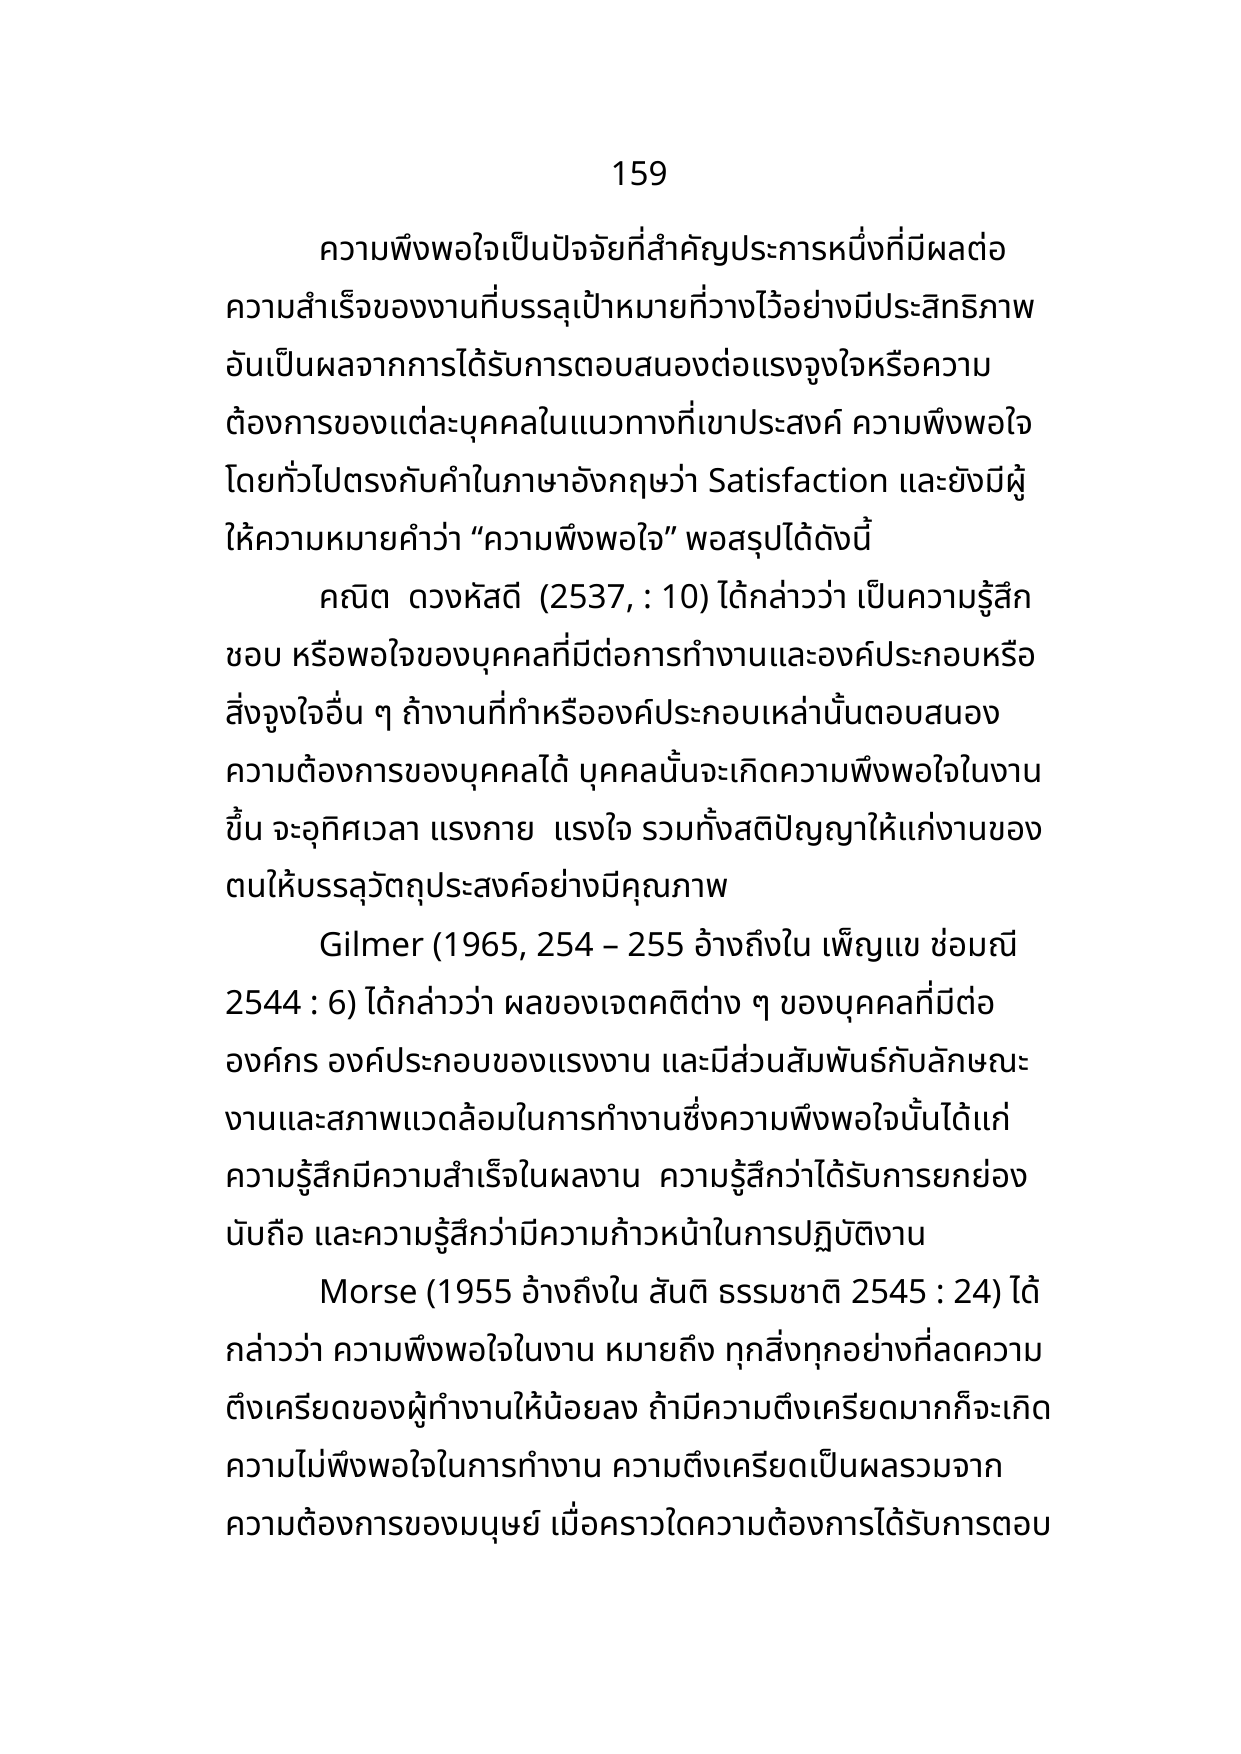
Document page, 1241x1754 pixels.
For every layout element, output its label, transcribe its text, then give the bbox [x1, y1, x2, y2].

text คณิต ดวงหัสดี (2537, : 10) ได้กล่าวว่า เป็นความรู้สึกชอบ หรือพอใจของบุคคลที่มีต่อการทำงานและองค์ประกอบหรือสิ่งจูงใจอื่น ๆ ถ้างานที่ทำหรือองค์ประกอบเหล่านั้นตอบสนองความต้องการของบุคคลได้ บุคคลนั้นจะเกิดความพึงพอใจในงานขึ้น จะอุทิศเวลา แรงกาย แรงใจ รวมทั้งสติปัญญาให้แก่งานของตนให้บรรลุวัตถุประสงค์อย่างมีคุณภาพ [225, 573, 1053, 913]
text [225, 1268, 1053, 1551]
text Gilmer (1965, 254 – 255 อ้างถึงใน เพ็ญแข ช่อมณี 2544 : 6) ได้กล่าวว่า ผลของเจตคติต่าง ๆ ของบุคคลที่มีต่อองค์กร องค์ประกอบของแรงงาน และมีส่วนสัมพันธ์กับลักษณะงานและสภาพแวดล้อมในการทำงานซึ่งความพึงพอใจนั้นได้แก่ ความรู้สึกมีความสำเร็จในผลงาน ความรู้สึกว่าได้รับการยกย่องนับถือ และความรู้สึกว่ามีความก้าวหน้าในการปฏิบัติงาน [225, 920, 1053, 1261]
text ความพึงพอใจเป็นปัจจัยที่สำคัญประการหนึ่งที่มีผลต่อความสำเร็จของงานที่บรรลุเป้าหมายที่วางไว้อย่างมีประสิทธิภาพ อันเป็นผลจากการได้รับการตอบสนองต่อแรงจูงใจหรือความต้องการของแต่ละบุคคลในแนวทางที่เขาประสงค์ ความพึงพอใจโดยทั่วไปตรงกับคำในภาษาอังกฤษว่า Satisfaction และยังมีผู้ให้ความหมายคำว่า “ความพึงพอใจ” พอสรุปได้ดังนี้ [225, 225, 1053, 565]
